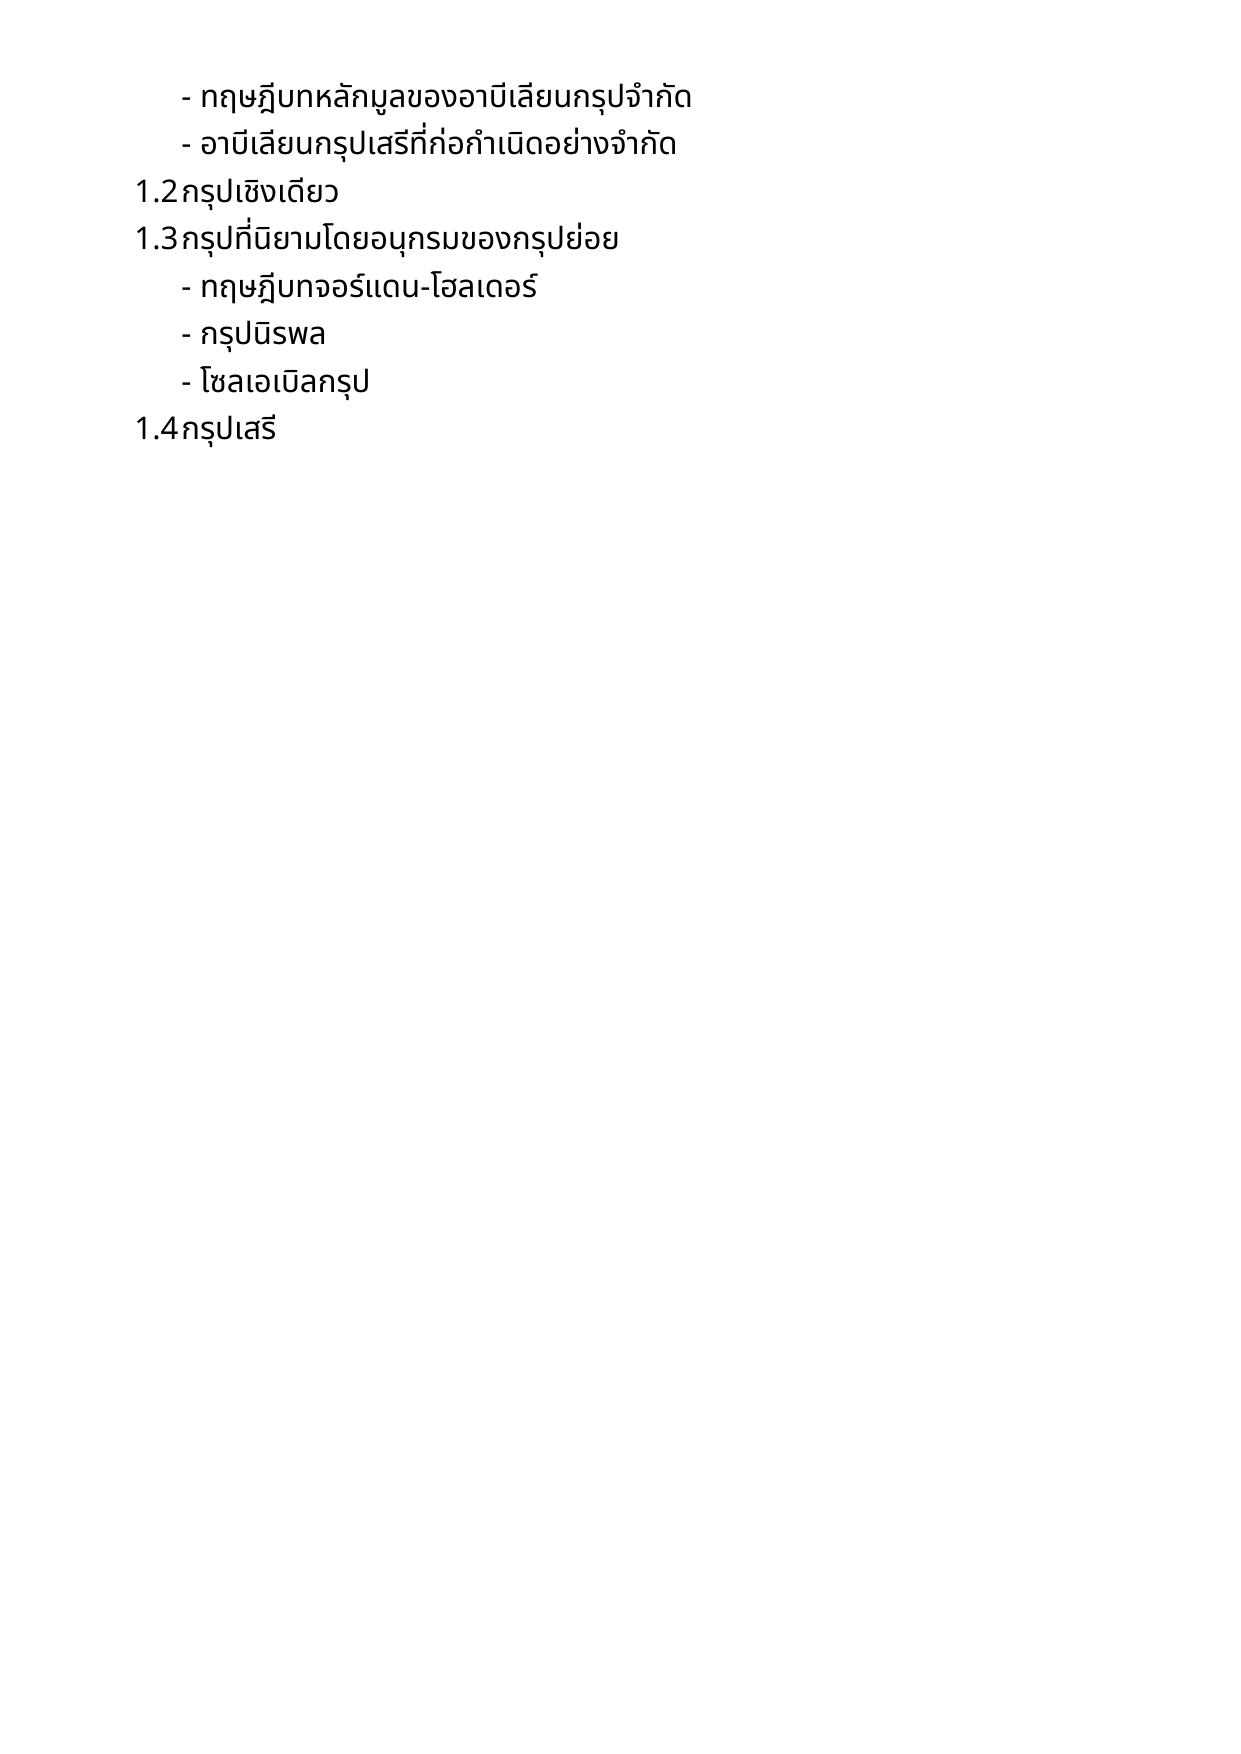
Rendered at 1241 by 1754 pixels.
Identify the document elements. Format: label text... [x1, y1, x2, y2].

list ทฤษฎีบทหลักมูลของอาบีเลียนกรุปจำกัด [181, 74, 1181, 121]
list ทฤษฎีบทจอร์แดน-โฮลเดอร์ [181, 264, 1181, 311]
list โซลเอเบิลกรุป [181, 359, 1181, 406]
list อาบีเลียนกรุปเสรีที่ก่อกำเนิดอย่างจำกัด [181, 121, 1181, 169]
list กรุปที่นิยามโดยอนุกรมของกรุปย่อย [134, 216, 1181, 264]
list กรุปเสรี [134, 406, 1181, 454]
list กรุปเชิงเดียว [134, 169, 1181, 216]
list กรุปนิรพล [181, 311, 1181, 359]
